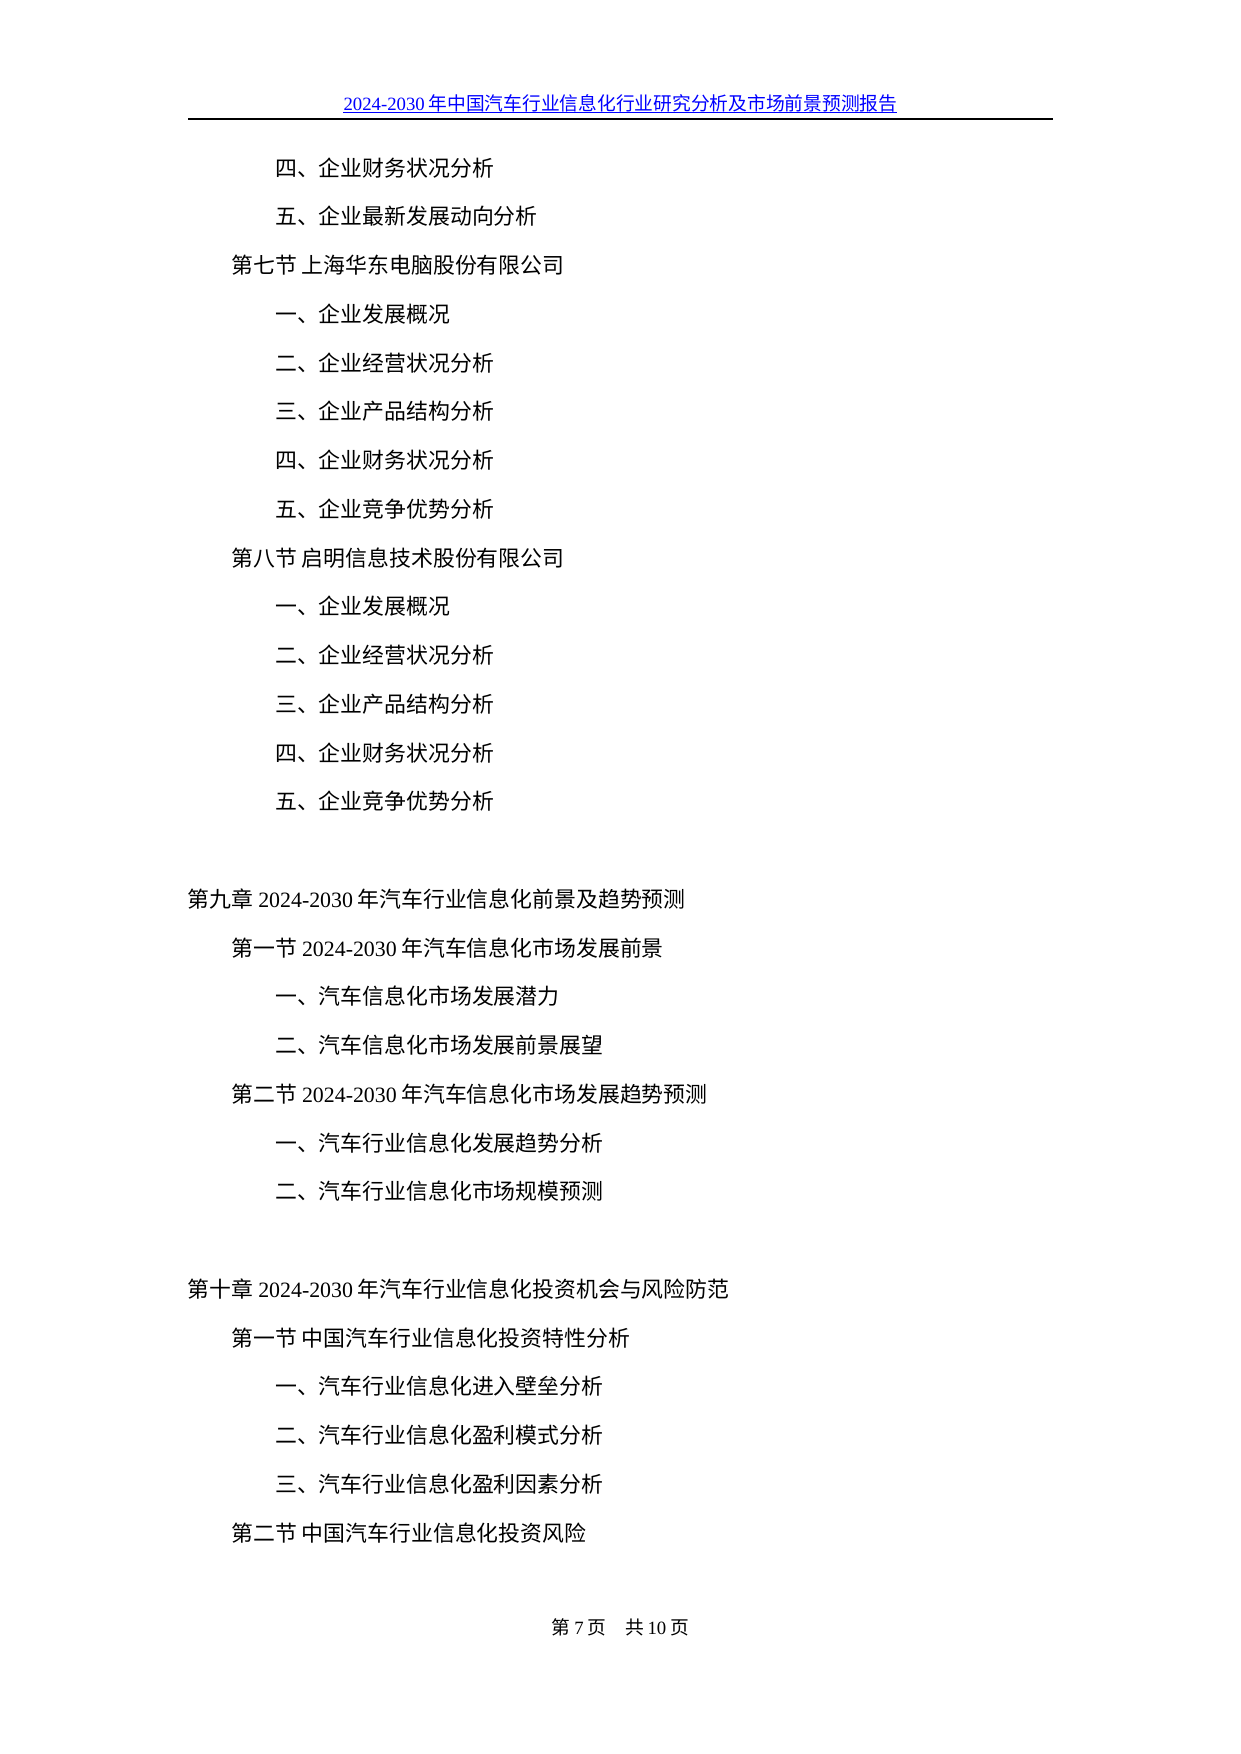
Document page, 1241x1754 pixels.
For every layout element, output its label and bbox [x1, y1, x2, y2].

text [187, 150, 1053, 1548]
